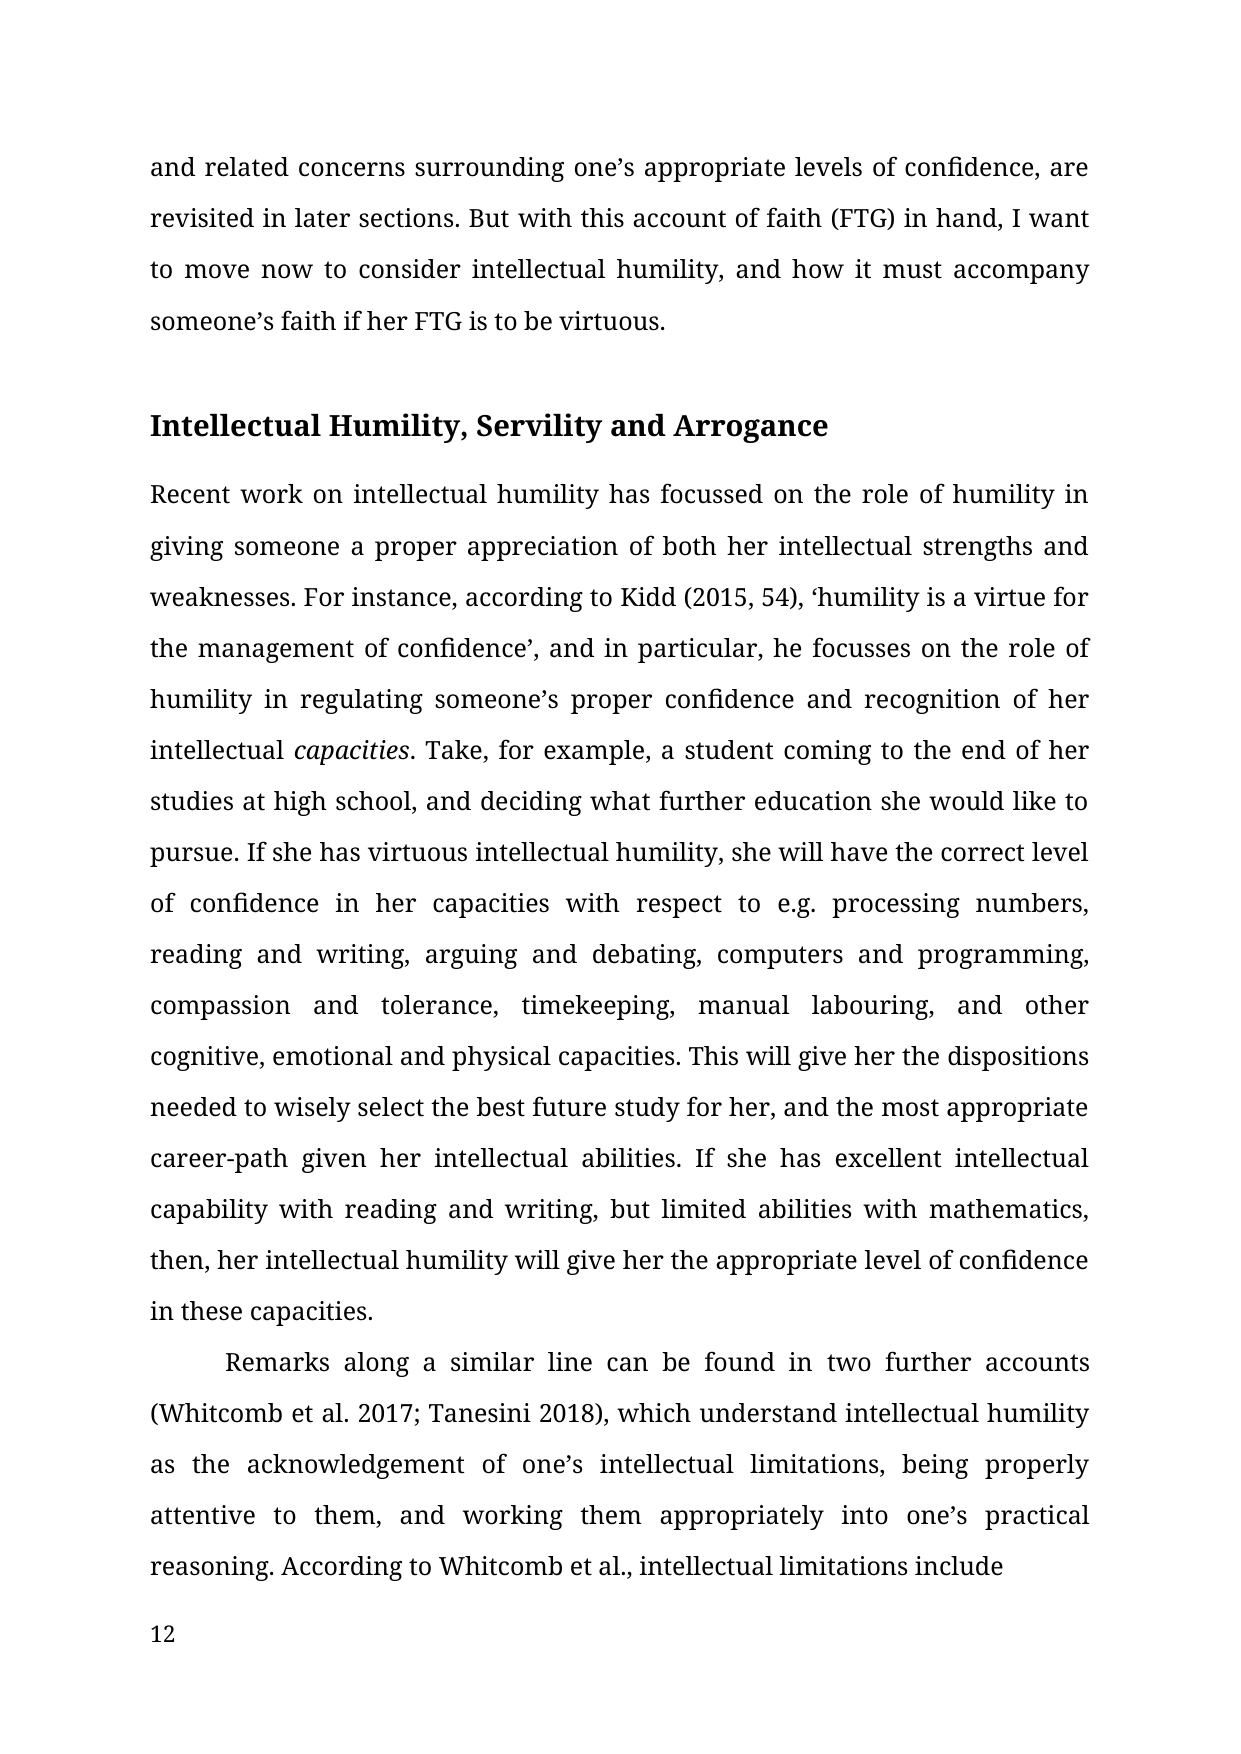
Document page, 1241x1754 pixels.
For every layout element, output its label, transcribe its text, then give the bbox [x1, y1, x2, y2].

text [150, 150, 1090, 337]
subtitle Intellectual Humility, Servility and Arrogance [150, 405, 1090, 445]
text Remarks along a similar line can be found in two further accounts (Whitcomb et al. 2017; Tanesini 2018), which understand intellectual humility as the acknowledgement of one’s intellectual limitations, being properly attentive to them, and working them appropriately into one’s practical reasoning. According to Whitcomb et al., intellectual limitations include [150, 1345, 1090, 1583]
text Recent work on intellectual humility has focussed on the role of humility in giving someone a proper appreciation of both her intellectual strengths and weaknesses. For instance, according to Kidd (2015, 54), ‘humility is a virtue for the management of confidence’, and in particular, he focusses on the role of humility in regulating someone’s proper confidence and recognition of her intellectual capacities. Take, for example, a student coming to the end of her studies at high school, and deciding what further education she would like to pursue. If she has virtuous intellectual humility, she will have the correct level of confidence in her capacities with respect to e.g. processing numbers, reading and writing, arguing and debating, computers and programming, compassion and tolerance, timekeeping, manual labouring, and other cognitive, emotional and physical capacities. This will give her the dispositions needed to wisely select the best future study for her, and the most appropriate career-path given her intellectual abilities. If she has excellent intellectual capability with reading and writing, but limited abilities with mathematics, then, her intellectual humility will give her the appropriate level of confidence in these capacities. [150, 477, 1090, 1328]
